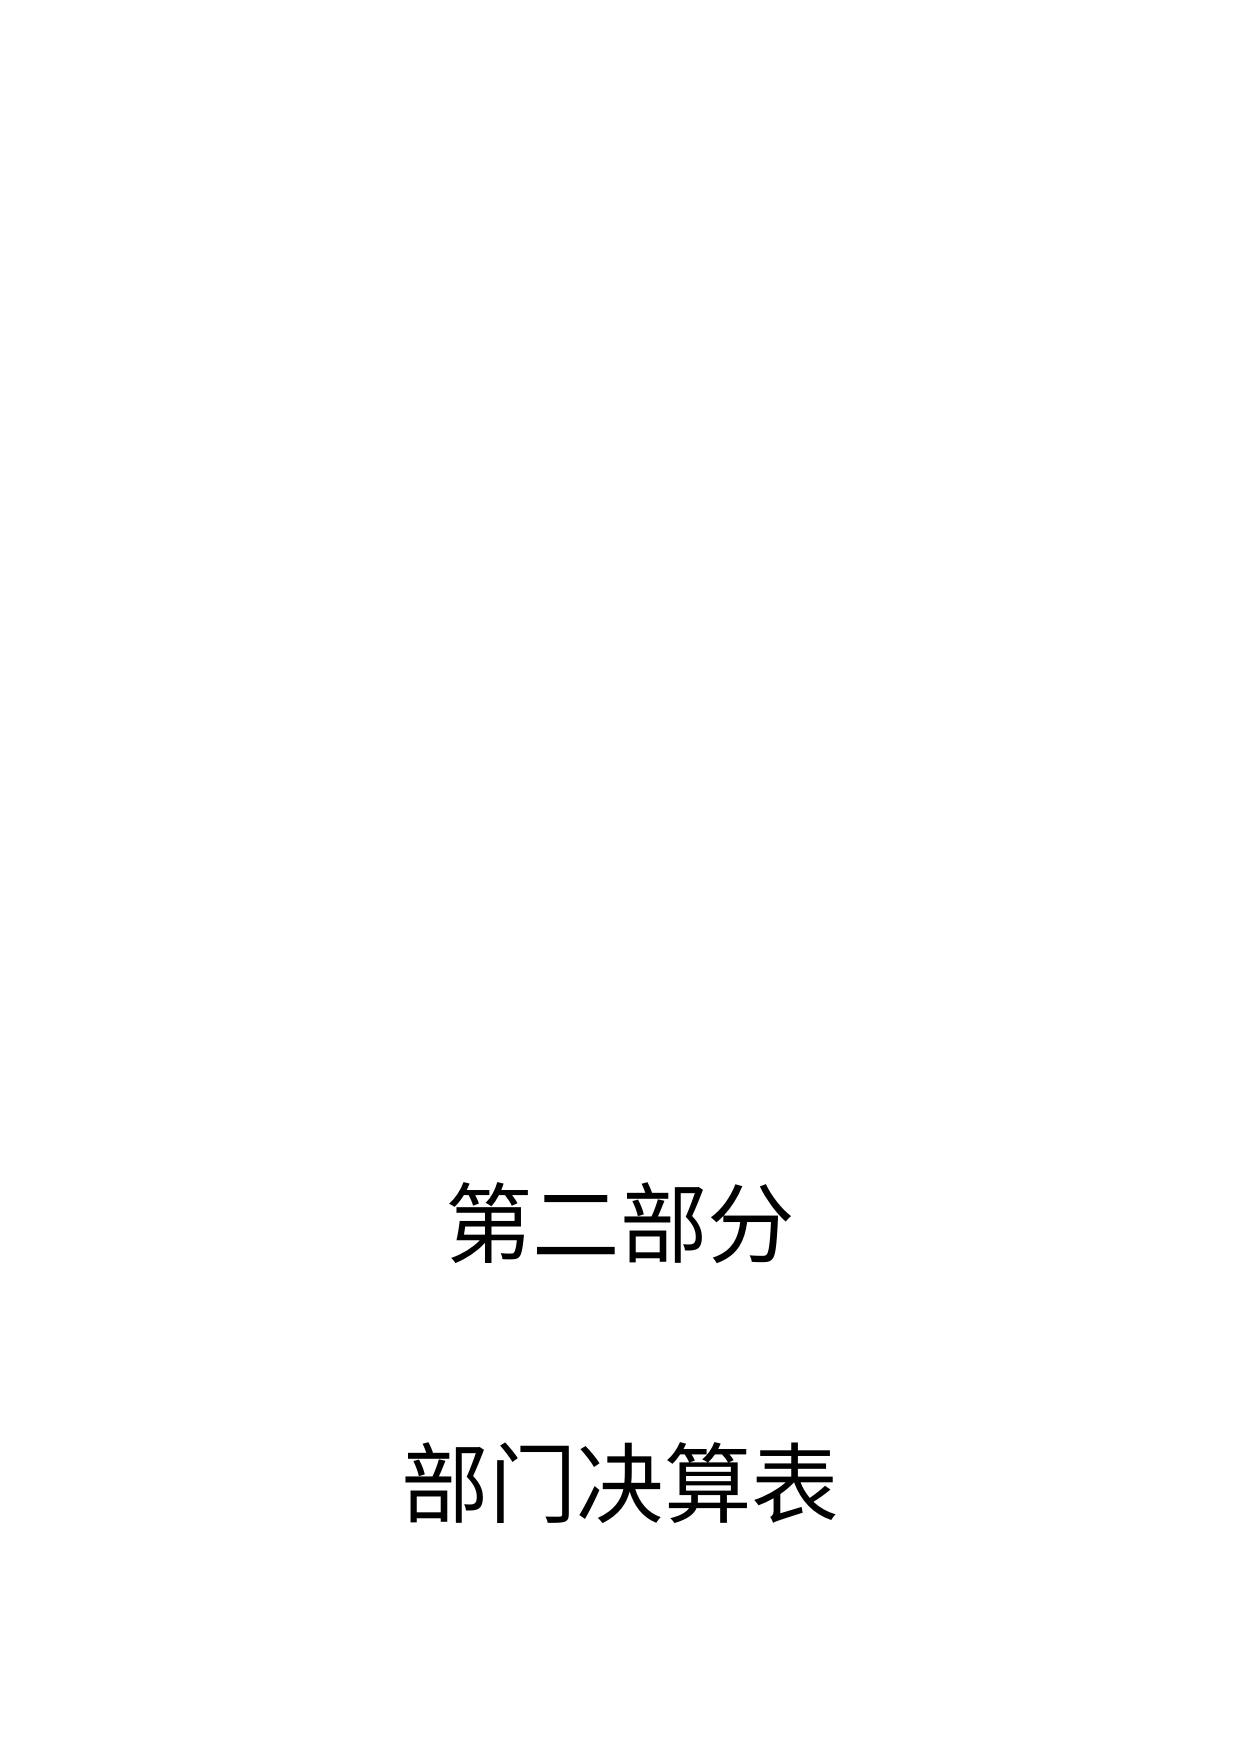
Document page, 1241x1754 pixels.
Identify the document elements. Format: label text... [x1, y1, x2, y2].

text 第二部分 [75, 1153, 1165, 1283]
text 部门决算表 [75, 1413, 1165, 1543]
